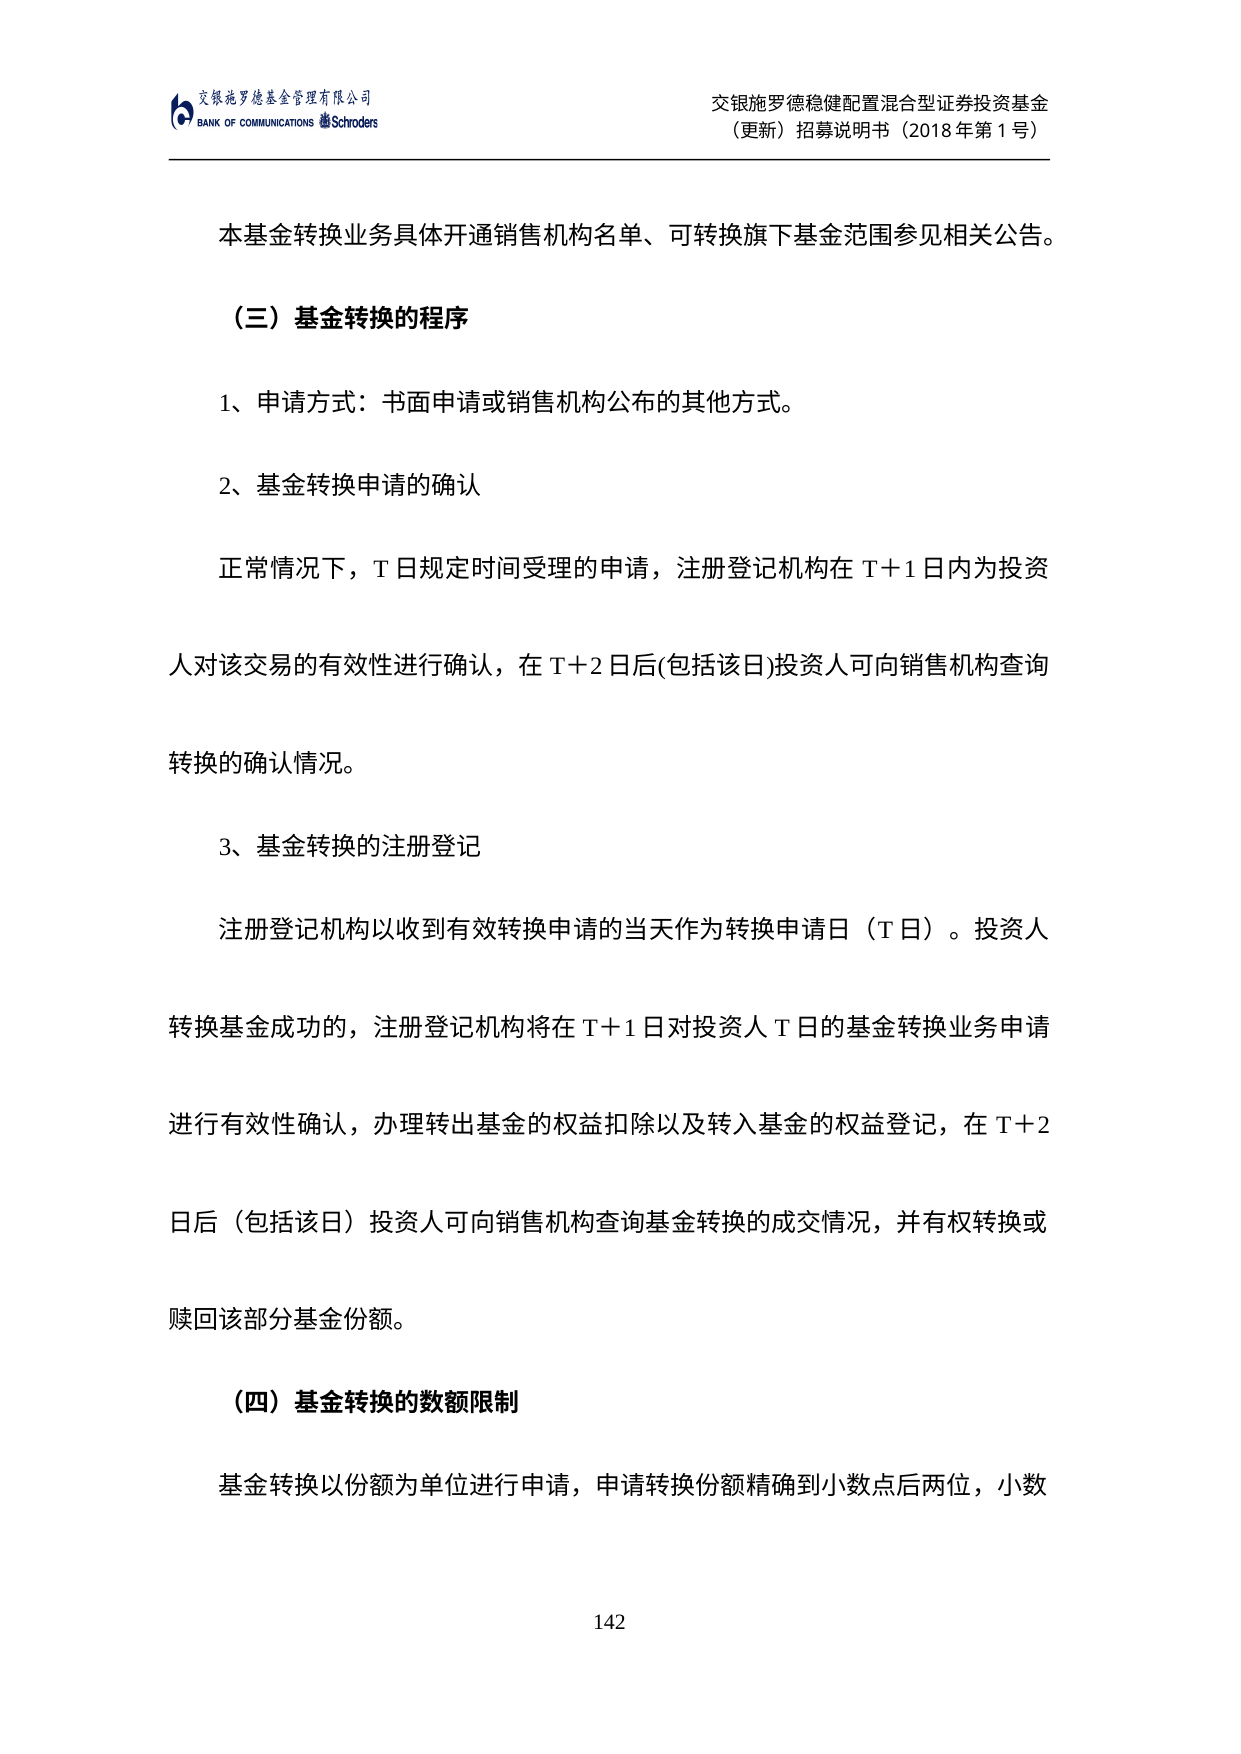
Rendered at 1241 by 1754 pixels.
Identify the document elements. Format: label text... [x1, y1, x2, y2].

text 注册登记机构以收到有效转换申请的当天作为转换申请日（T日）。投资人转换基金成功的，注册登记机构将在T＋1日对投资人T日的基金转换业务申请进行有效性确认，办理转出基金的权益扣除以及转入基金的权益登记，在T＋2日后（包括该日）投资人可向销售机构查询基金转换的成交情况，并有权转换或赎回该部分基金份额。 [169, 895, 1050, 1350]
text 正常情况下，T日规定时间受理的申请，注册登记机构在T＋1日内为投资人对该交易的有效性进行确认，在T＋2日后(包括该日)投资人可向销售机构查询转换的确认情况。 [169, 534, 1050, 794]
text （三）基金转换的程序 [169, 284, 1050, 349]
text 3、基金转换的注册登记 [169, 812, 1050, 877]
text 本基金转换业务具体开通销售机构名单、可转换旗下基金范围参见相关公告。 [169, 201, 1050, 266]
text （四）基金转换的数额限制 [169, 1368, 1050, 1433]
picture [171, 89, 378, 130]
text 2、基金转换申请的确认 [169, 451, 1050, 516]
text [169, 1451, 1050, 1516]
text 1、申请方式：书面申请或销售机构公布的其他方式。 [169, 368, 1050, 433]
